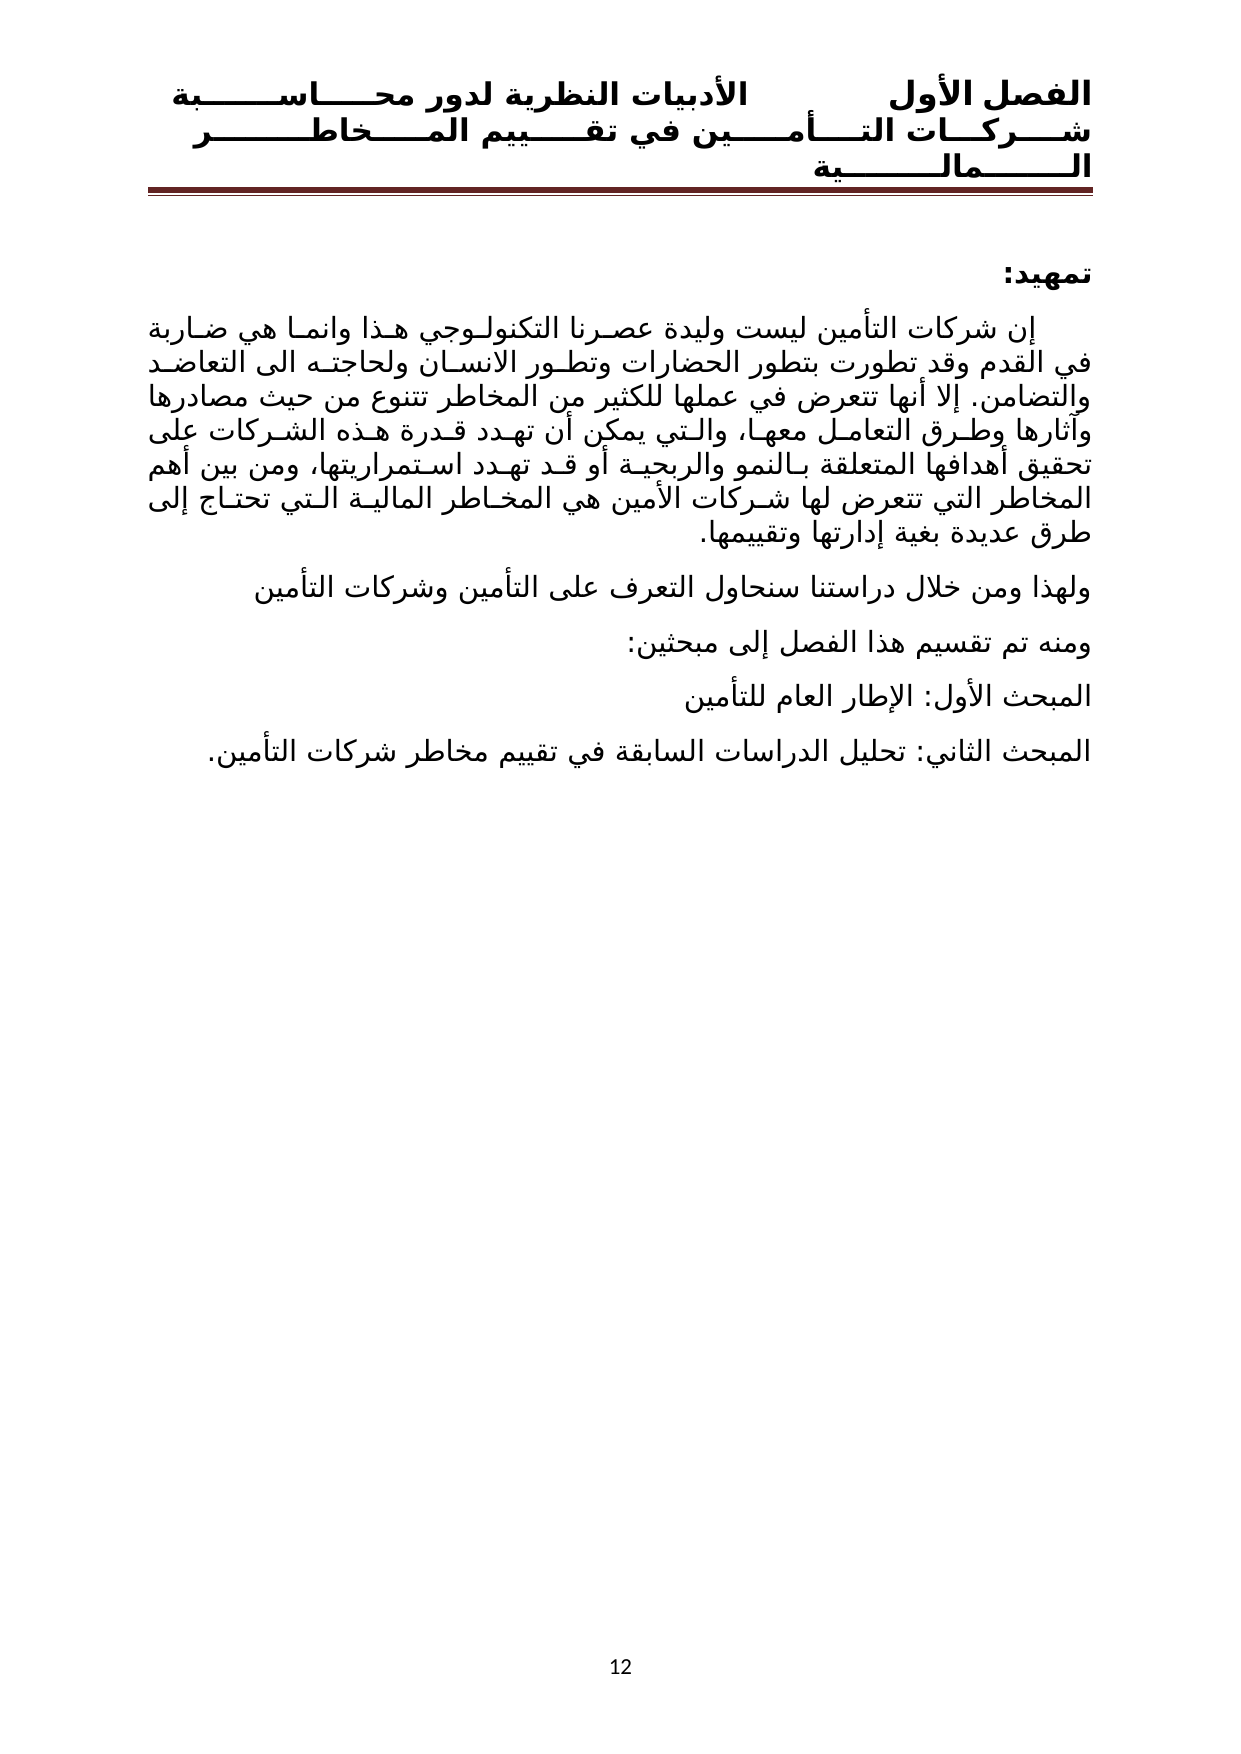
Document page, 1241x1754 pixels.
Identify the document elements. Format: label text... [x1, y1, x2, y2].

text ولهذا ومن خلال دراستنا سنحاول التعرف على التأمين وشركات التأمين [148, 570, 1093, 604]
text تمهيد: [148, 257, 1093, 291]
text ومنه تم تقسيم هذا الفصل إلى مبحثين: [148, 625, 1093, 659]
text إن شركات التأمين ليست وليدة عصرنا التكنولوجي هذا وانما هي ضاربة في القدم وقد تطورت بتطور الحضارات وتطور الانسان ولحاجته الى التعاضد والتضامن. إلا أنها تتعرض في عملها للكثير من المخاطر تتنوع من حيث مصادرها وآثارها وطرق التعامل معها، والتي يمكن أن تهدد قدرة هذه الشركات على تحقيق أهدافها المتعلقة بالنمو والربحية أو قد تهدد استمراريتها، ومن بين أهم المخاطر التي تتعرض لها شركات الأمين هي المخاطر المالية التي تحتاج إلى طرق عديدة بغية إدارتها وتقييمها. [148, 312, 1093, 549]
text المبحث الثاني: تحليل الدراسات السابقة في تقييم مخاطر شركات التأمين. [148, 734, 1093, 768]
text المبحث الأول: الإطار العام للتأمين [148, 680, 1093, 714]
